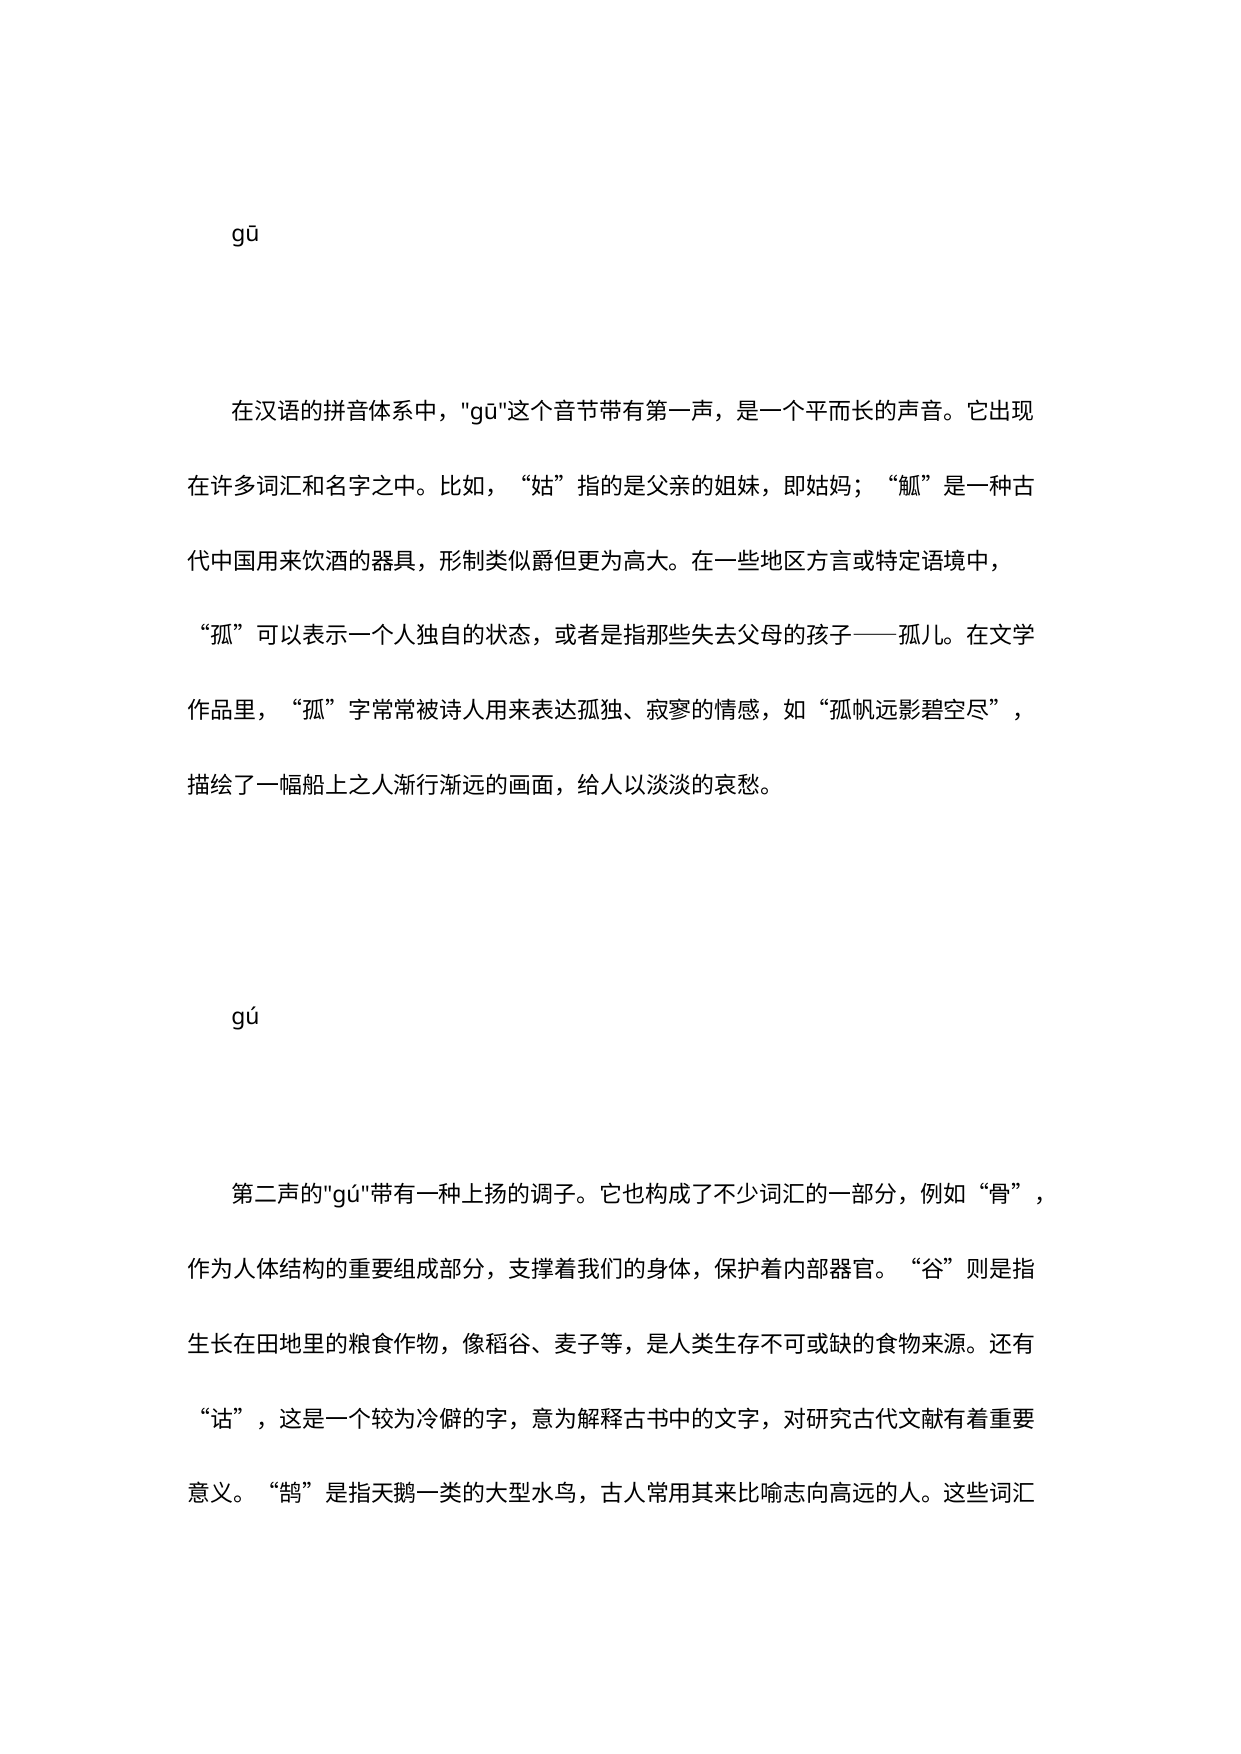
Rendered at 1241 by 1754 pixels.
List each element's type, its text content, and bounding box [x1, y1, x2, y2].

text 在汉语的拼音体系中，"gū"这个音节带有第一声，是一个平而长的声音。它出现在许多词汇和名字之中。比如，“姑”指的是父亲的姐妹，即姑妈；“觚”是一种古代中国用来饮酒的器具，形制类似爵但更为高大。在一些地区方言或特定语境中，“孤”可以表示一个人独自的状态，或者是指那些失去父母的孩子——孤儿。在文学作品里，“孤”字常常被诗人用来表达孤独、寂寥的情感，如“孤帆远影碧空尽”，描绘了一幅船上之人渐行渐远的画面，给人以淡淡的哀愁。 [187, 377, 1053, 816]
text gú [187, 999, 1053, 1031]
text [187, 1161, 1053, 1524]
text gū [187, 216, 1053, 248]
